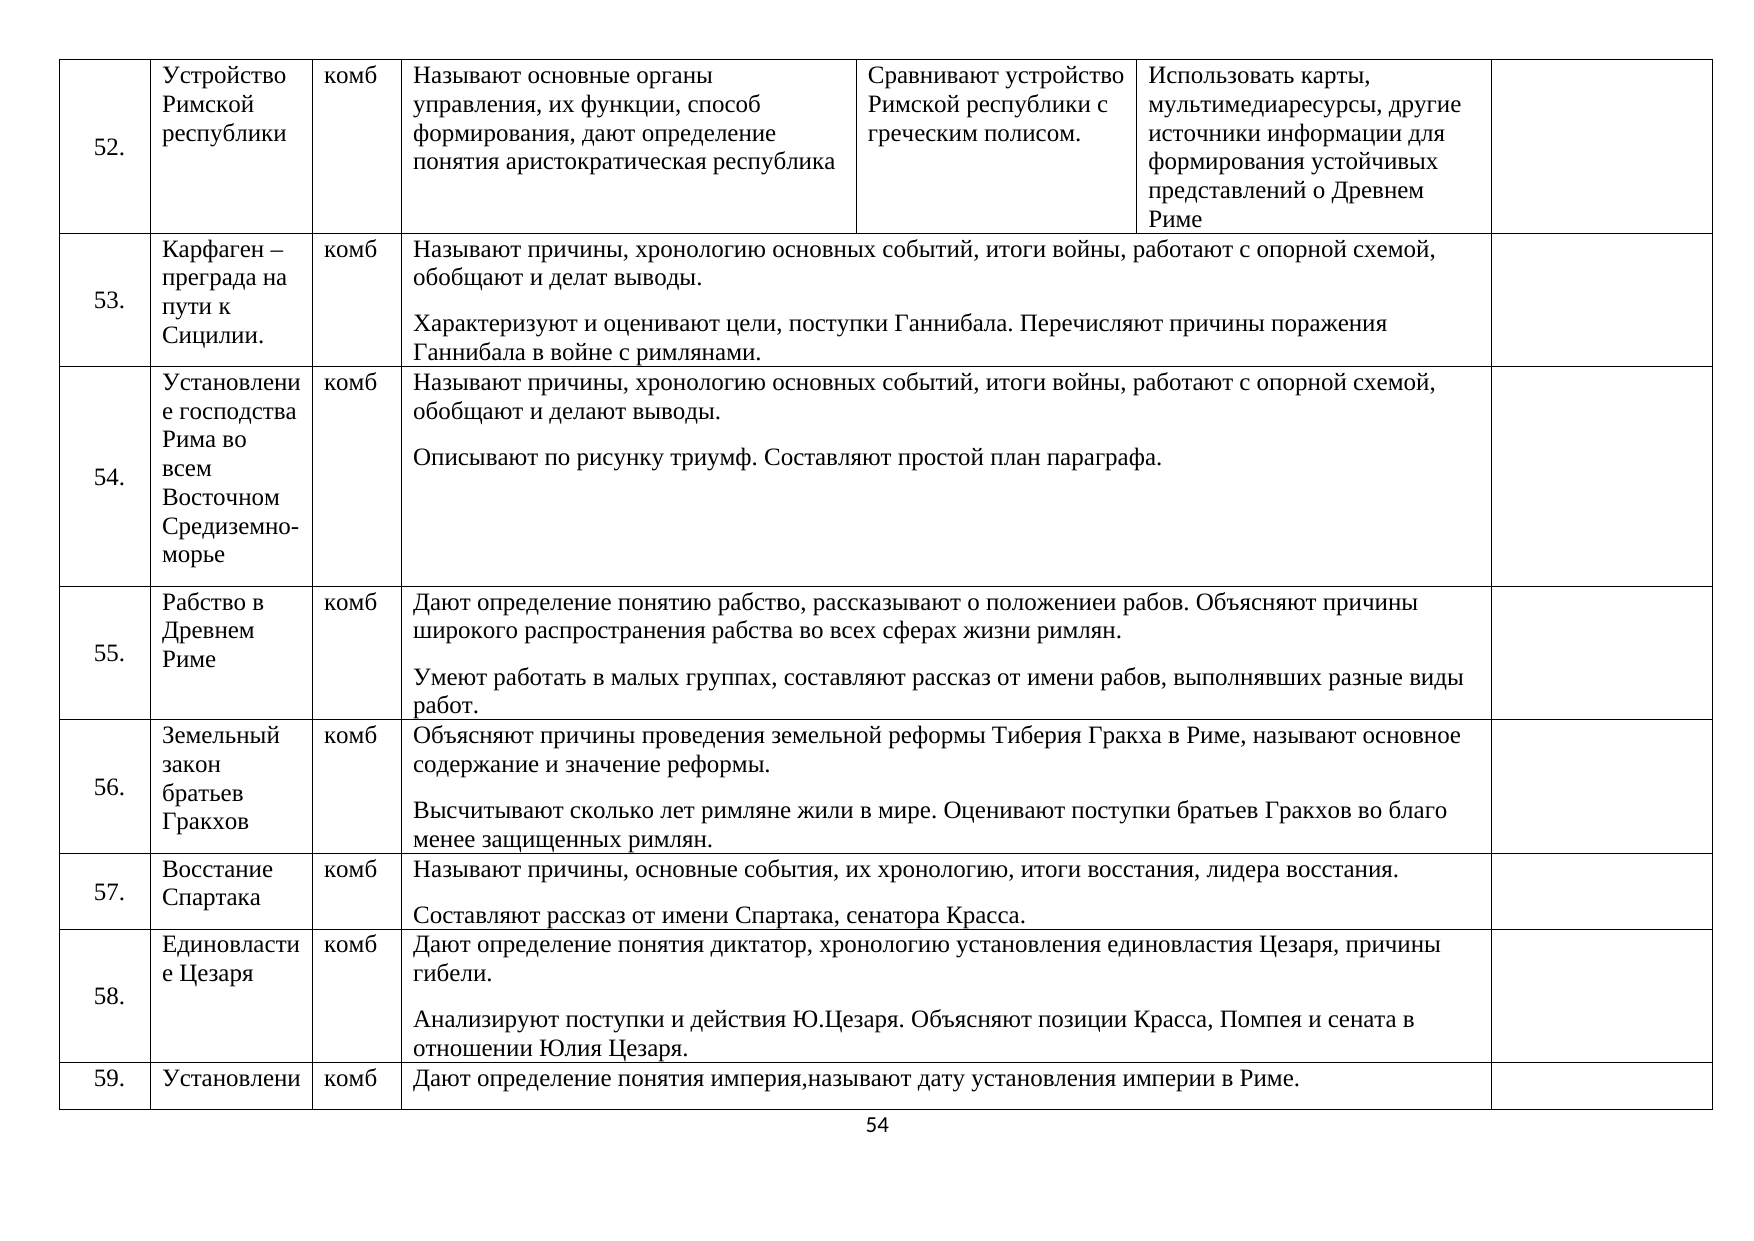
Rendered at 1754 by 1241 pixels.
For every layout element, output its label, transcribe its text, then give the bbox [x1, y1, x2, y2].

table_cell Называют основные органы управления, их функции, способ формирования, дают определение понятия аристократическая республика [402, 60, 856, 233]
table_cell [60, 367, 150, 586]
table_cell Дают определение понятию рабство, рассказывают о положениеи рабов. Объясняют причины широкого распространения рабства во всех сферах жизни римлян. Умеют работать в малых группах, составляют рассказ от имени рабов, выполнявших разные виды работ. [402, 587, 1491, 719]
table_cell Единовластие Цезаря [151, 930, 312, 1062]
table_cell комб [313, 930, 401, 1062]
table_cell [1492, 587, 1712, 719]
table_cell Использовать карты, мультимедиаресурсы, другие источники информации для формирования устойчивых представлений о Древнем Риме [1137, 60, 1491, 233]
table_cell [1492, 1063, 1712, 1109]
table_cell комб [313, 234, 401, 366]
table_cell Устройство Римской республики [151, 60, 312, 233]
table_cell [1492, 60, 1712, 233]
table_cell [1492, 930, 1712, 1062]
table_cell комб [313, 60, 401, 233]
table_cell Восстание Спартака [151, 854, 312, 928]
table_cell Объясняют причины проведения земельной реформы Тиберия Гракха в Риме, называют основное содержание и значение реформы. Высчитывают сколько лет римляне жили в мире. Оценивают поступки братьев Гракхов во благо менее защищенных римлян. [402, 720, 1491, 853]
table_cell [60, 930, 150, 1062]
table_cell [1492, 234, 1712, 366]
table_cell Называют причины, хронологию основных событий, итоги войны, работают с опорной схемой, обобщают и делат выводы. Характеризуют и оценивают цели, поступки Ганнибала. Перечисляют причины поражения Ганнибала в войне с римлянами. [402, 234, 1491, 366]
table_cell [60, 854, 150, 928]
table_cell [60, 1063, 150, 1109]
table_cell Дают определение понятия диктатор, хронологию установления единовластия Цезаря, причины гибели. Анализируют поступки и действия Ю.Цезаря. Объясняют позиции Красса, Помпея и сената в отношении Юлия Цезаря. [402, 930, 1491, 1062]
table_cell комб [313, 1063, 401, 1109]
table_cell [60, 587, 150, 719]
table_cell Называют причины, хронологию основных событий, итоги войны, работают с опорной схемой, обобщают и делают выводы. Описывают по рисунку триумф. Составляют простой план параграфа. [402, 367, 1491, 586]
table_cell Сравнивают устройство Римской республики с греческим полисом. [857, 60, 1136, 233]
table_cell [1492, 854, 1712, 928]
table_cell комб [313, 854, 401, 928]
table_cell Установление господства Рима во всем Восточном Средиземно-морье [151, 367, 312, 586]
table_cell Рабство в Древнем Риме [151, 587, 312, 719]
table_cell комб [313, 587, 401, 719]
table_cell Называют причины, основные события, их хронологию, итоги восстания, лидера восстания. Составляют рассказ от имени Спартака, сенатора Красса. [402, 854, 1491, 928]
table_cell комб [313, 367, 401, 586]
table_cell [60, 234, 150, 366]
table_cell комб [313, 720, 401, 853]
table_cell Земельный закон братьев Гракхов [151, 720, 312, 853]
table_cell Карфаген – преграда на пути к Сицилии. [151, 234, 312, 366]
table_cell [1492, 720, 1712, 853]
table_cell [151, 1063, 312, 1109]
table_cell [402, 1063, 1491, 1109]
table_cell [60, 60, 150, 233]
table_cell [60, 720, 150, 853]
table_cell [1492, 367, 1712, 586]
